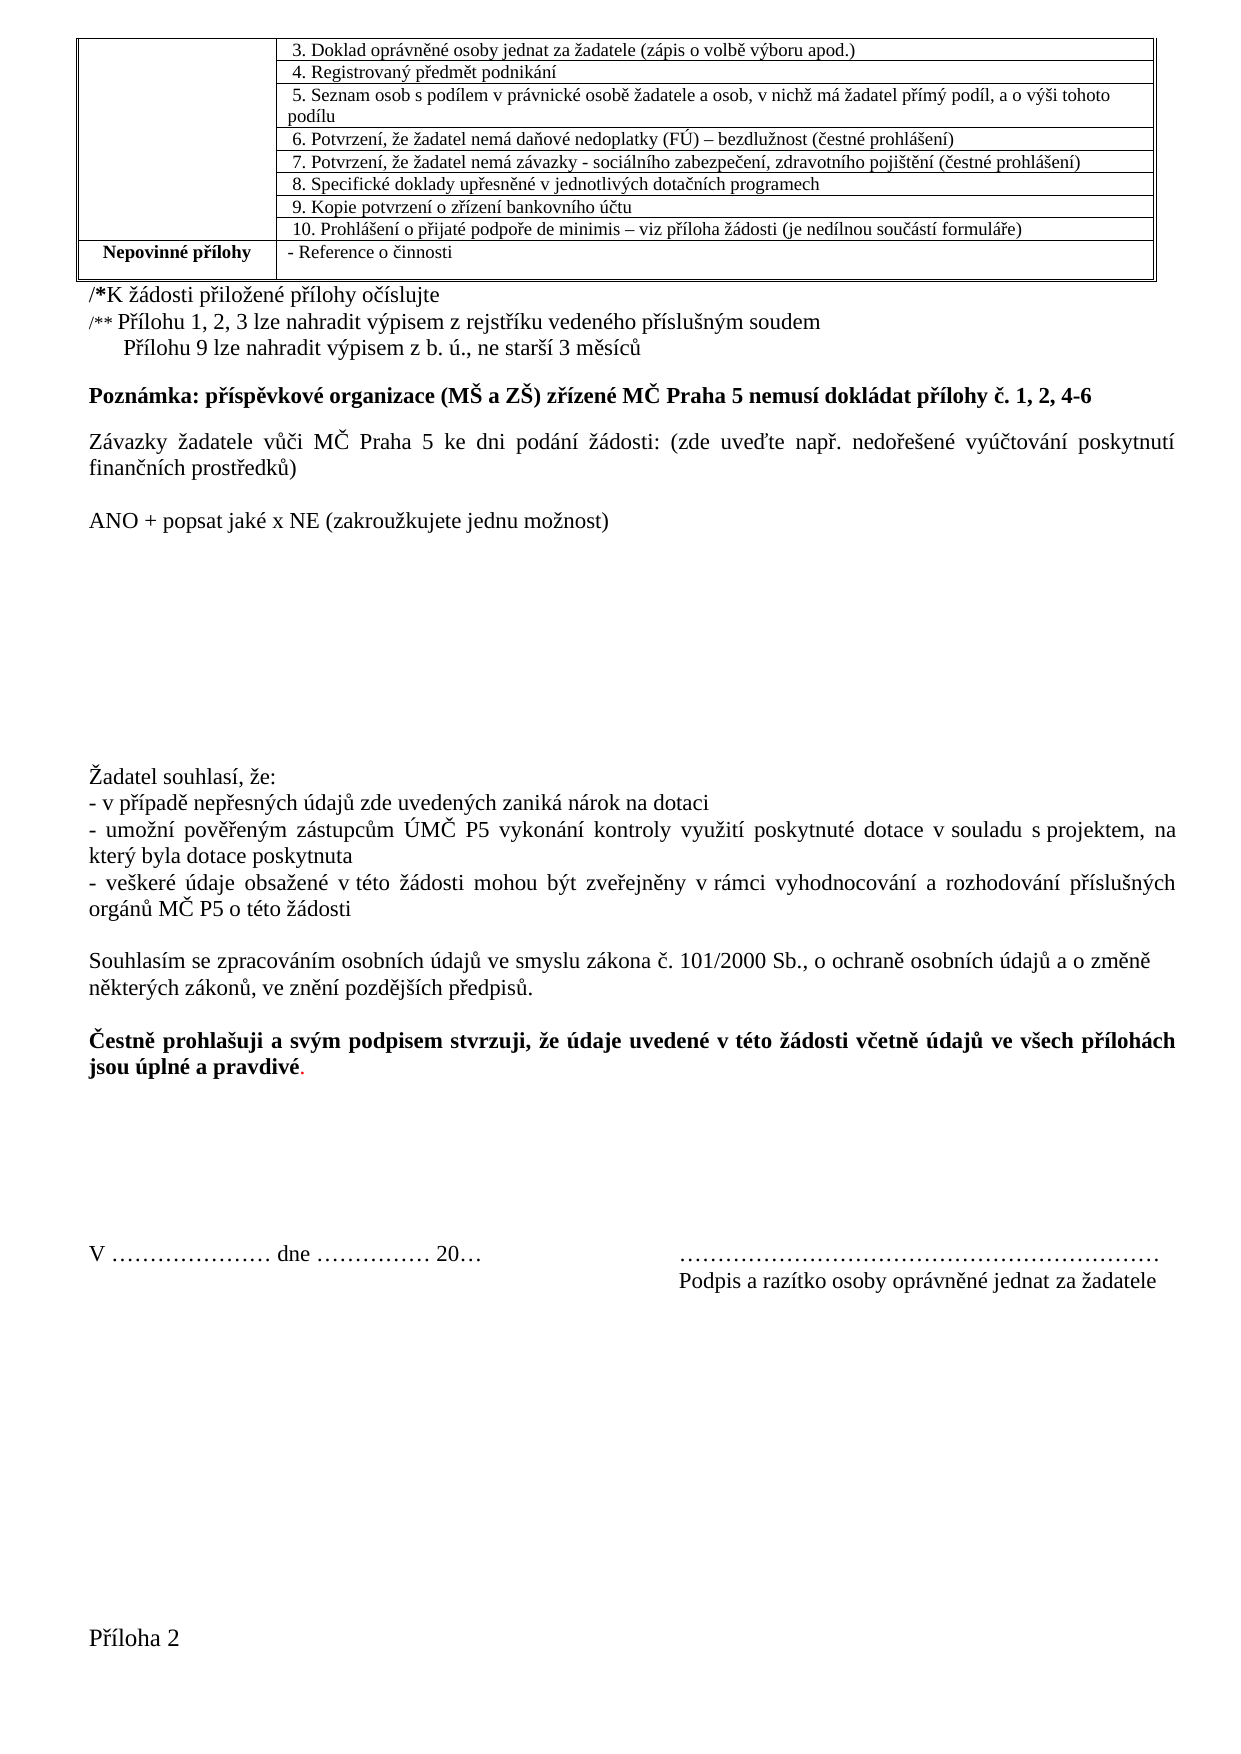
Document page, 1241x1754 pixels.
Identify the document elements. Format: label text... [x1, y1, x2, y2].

table_cell 8. Specifické doklady upřesněné v jednotlivých dotačních programech [277, 173, 1153, 195]
text V ………………… dne …………… 20… ……………………………………………………… [89, 1240, 1176, 1267]
table_cell Nepovinné přílohy [79, 241, 276, 278]
text ANO + popsat jaké x NE (zakroužkujete jednu možnost) [89, 507, 1176, 533]
table_cell 4. Registrovaný předmět podnikání [277, 61, 1153, 83]
text Závazky žadatele vůči MČ Praha 5 ke dni podání žádosti: (zde uveďte např. nedořešené vyúčtování poskytnutí finančních prostředků) [89, 428, 1176, 480]
table_cell 7. Potvrzení, že žadatel nemá závazky - sociálního zabezpečení, zdravotního pojištění (čestné prohlášení) [277, 151, 1153, 172]
text Žadatel souhlasí, že: [89, 763, 1176, 789]
table_cell - Reference o činnosti [277, 241, 1153, 278]
text /*K žádosti přiložené přílohy očíslujte [89, 282, 1176, 308]
table_cell 3. Doklad oprávněné osoby jednat za žadatele (zápis o volbě výboru apod.) [277, 39, 1153, 60]
text - v případě nepřesných údajů zde uvedených zaniká nárok na dotaci [89, 789, 1176, 816]
text Poznámka: příspěvkové organizace (MŠ a ZŠ) zřízené MČ Praha 5 nemusí dokládat přílohy č. 1, 2, 4-6 [89, 382, 1176, 408]
text Čestně prohlašuji a svým podpisem stvrzuji, že údaje uvedené v této žádosti včetně údajů ve všech přílohách jsou úplné a pravdivé. [89, 1027, 1176, 1079]
table_cell 5. Seznam osob s podílem v právnické osobě žadatele a osob, v nichž má žadatel přímý podíl, a o výši tohoto podílu [277, 84, 1153, 127]
table_cell 9. Kopie potvrzení o zřízení bankovního účtu [277, 196, 1153, 217]
text - veškeré údaje obsažené v této žádosti mohou být zveřejněny v rámci vyhodnocování a rozhodování příslušných orgánů MČ P5 o této žádosti [89, 868, 1176, 921]
table_cell 6. Potvrzení, že žadatel nemá daňové nedoplatky (FÚ) – bezdlužnost (čestné prohlášení) [277, 128, 1153, 149]
text Podpis a razítko osoby oprávněné jednat za žadatele [89, 1267, 1176, 1293]
text /** Přílohu 1, 2, 3 lze nahradit výpisem z rejstříku vedeného příslušným soudem [89, 308, 1176, 334]
table_cell 10. Prohlášení o přijaté podpoře de minimis – viz příloha žádosti (je nedílnou součástí formuláře) [277, 218, 1153, 240]
text - umožní pověřeným zástupcům ÚMČ P5 vykonání kontroly využití poskytnuté dotace v souladu s projektem, na který byla dotace poskytnuta [89, 816, 1176, 868]
text Přílohu 9 lze nahradit výpisem z b. ú., ne starší 3 měsíců [89, 334, 1176, 361]
text Souhlasím se zpracováním osobních údajů ve smyslu zákona č. 101/2000 Sb., o ochraně osobních údajů a o změně některých zákonů, ve znění pozdějších předpisů. [89, 948, 1152, 1000]
